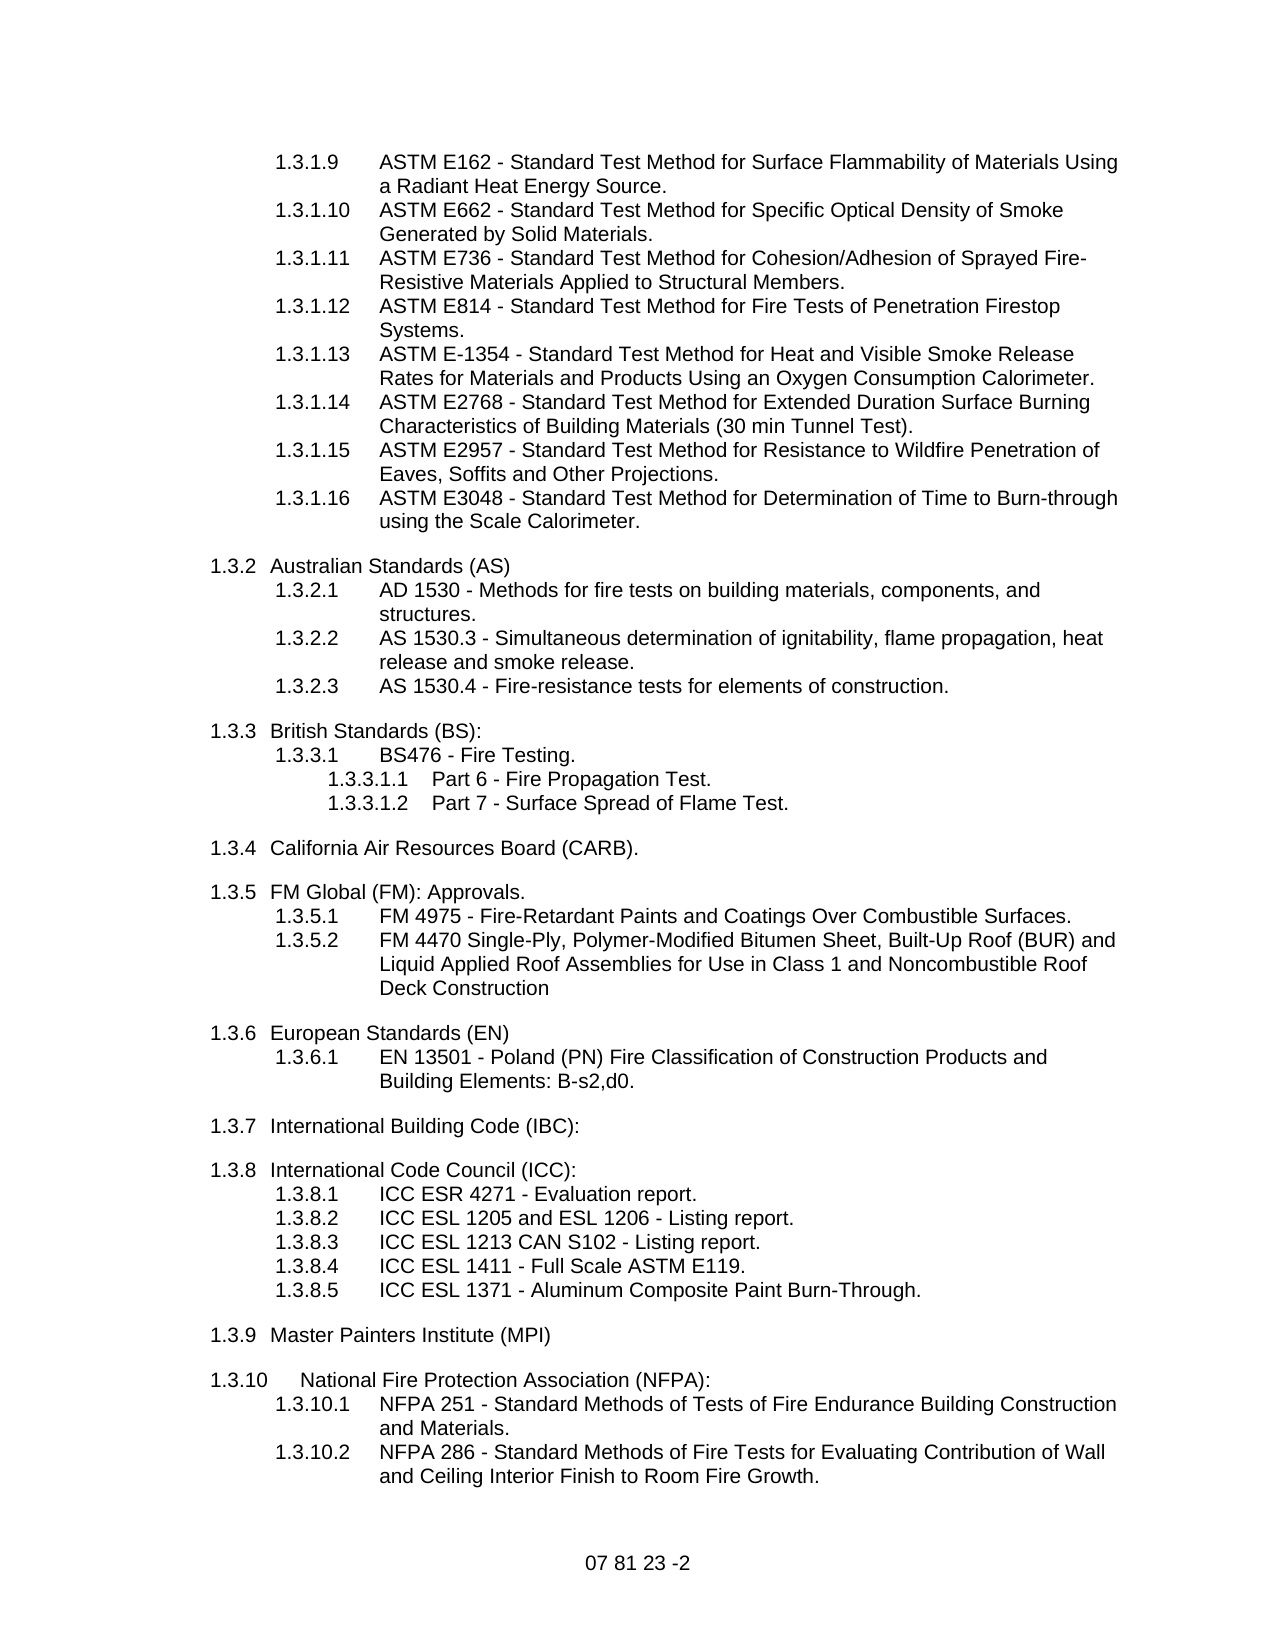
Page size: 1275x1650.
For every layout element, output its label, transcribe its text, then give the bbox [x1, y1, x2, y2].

list Master Painters Institute (MPI) [210, 1323, 1125, 1347]
list BS476 - Fire Testing. [275, 743, 1125, 767]
list FM Global (FM): Approvals. [210, 880, 1125, 904]
list EN 13501 - Poland (PN) Fire Classification of Construction Products and Building Elements: B-s2,d0. [275, 1045, 1125, 1093]
list International Code Council (ICC): [210, 1158, 1125, 1182]
list British Standards (BS): [210, 719, 1125, 743]
list ICC ESL 1213 CAN S102 - Listing report. [275, 1230, 1125, 1254]
list FM 4470 Single-Ply, Polymer-Modified Bitumen Sheet, Built-Up Roof (BUR) and Liquid Applied Roof Assemblies for Use in Class 1 and Noncombustible Roof Deck Construction [275, 928, 1125, 1000]
list Part 6 - Fire Propagation Test. [327, 767, 1125, 791]
list European Standards (EN) [210, 1021, 1125, 1045]
list FM 4975 - Fire-Retardant Paints and Coatings Over Combustible Surfaces. [275, 904, 1125, 928]
list ASTM E162 - Standard Test Method for Surface Flammability of Materials Using a Radiant Heat Energy Source. [275, 150, 1125, 198]
list National Fire Protection Association (NFPA): [210, 1368, 1125, 1392]
list AS 1530.3 - Simultaneous determination of ignitability, flame propagation, heat release and smoke release. [275, 626, 1125, 674]
list Australian Standards (AS) [210, 554, 1125, 578]
list ASTM E736 - Standard Test Method for Cohesion/Adhesion of Sprayed Fire-Resistive Materials Applied to Structural Members. [275, 246, 1125, 294]
list ASTM E2768 - Standard Test Method for Extended Duration Surface Burning Characteristics of Building Materials (30 min Tunnel Test). [275, 389, 1125, 437]
list International Building Code (IBC): [210, 1113, 1125, 1137]
list ICC ESL 1205 and ESL 1206 - Listing report. [275, 1206, 1125, 1230]
list ASTM E3048 - Standard Test Method for Determination of Time to Burn-through using the Scale Calorimeter. [275, 485, 1125, 533]
list ASTM E814 - Standard Test Method for Fire Tests of Penetration Firestop Systems. [275, 294, 1125, 342]
list NFPA 286 - Standard Methods of Fire Tests for Evaluating Contribution of Wall and Ceiling Interior Finish to Room Fire Growth. [275, 1439, 1125, 1487]
list ICC ESL 1371 - Aluminum Composite Paint Burn-Through. [275, 1278, 1125, 1302]
list ASTM E662 - Standard Test Method for Specific Optical Density of Smoke Generated by Solid Materials. [275, 198, 1125, 246]
list AS 1530.4 - Fire-resistance tests for elements of construction. [275, 674, 1125, 698]
list ICC ESL 1411 - Full Scale ASTM E119. [275, 1254, 1125, 1278]
list ASTM E-1354 - Standard Test Method for Heat and Visible Smoke Release Rates for Materials and Products Using an Oxygen Consumption Calorimeter. [275, 342, 1125, 389]
list Part 7 - Surface Spread of Flame Test. [327, 791, 1125, 814]
list ASTM E2957 - Standard Test Method for Resistance to Wildfire Penetration of Eaves, Soffits and Other Projections. [275, 437, 1125, 485]
list NFPA 251 - Standard Methods of Tests of Fire Endurance Building Construction and Materials. [275, 1392, 1125, 1439]
list California Air Resources Board (CARB). [210, 835, 1125, 859]
list AD 1530 - Methods for fire tests on building materials, components, and structures. [275, 578, 1125, 626]
list ICC ESR 4271 - Evaluation report. [275, 1182, 1125, 1206]
